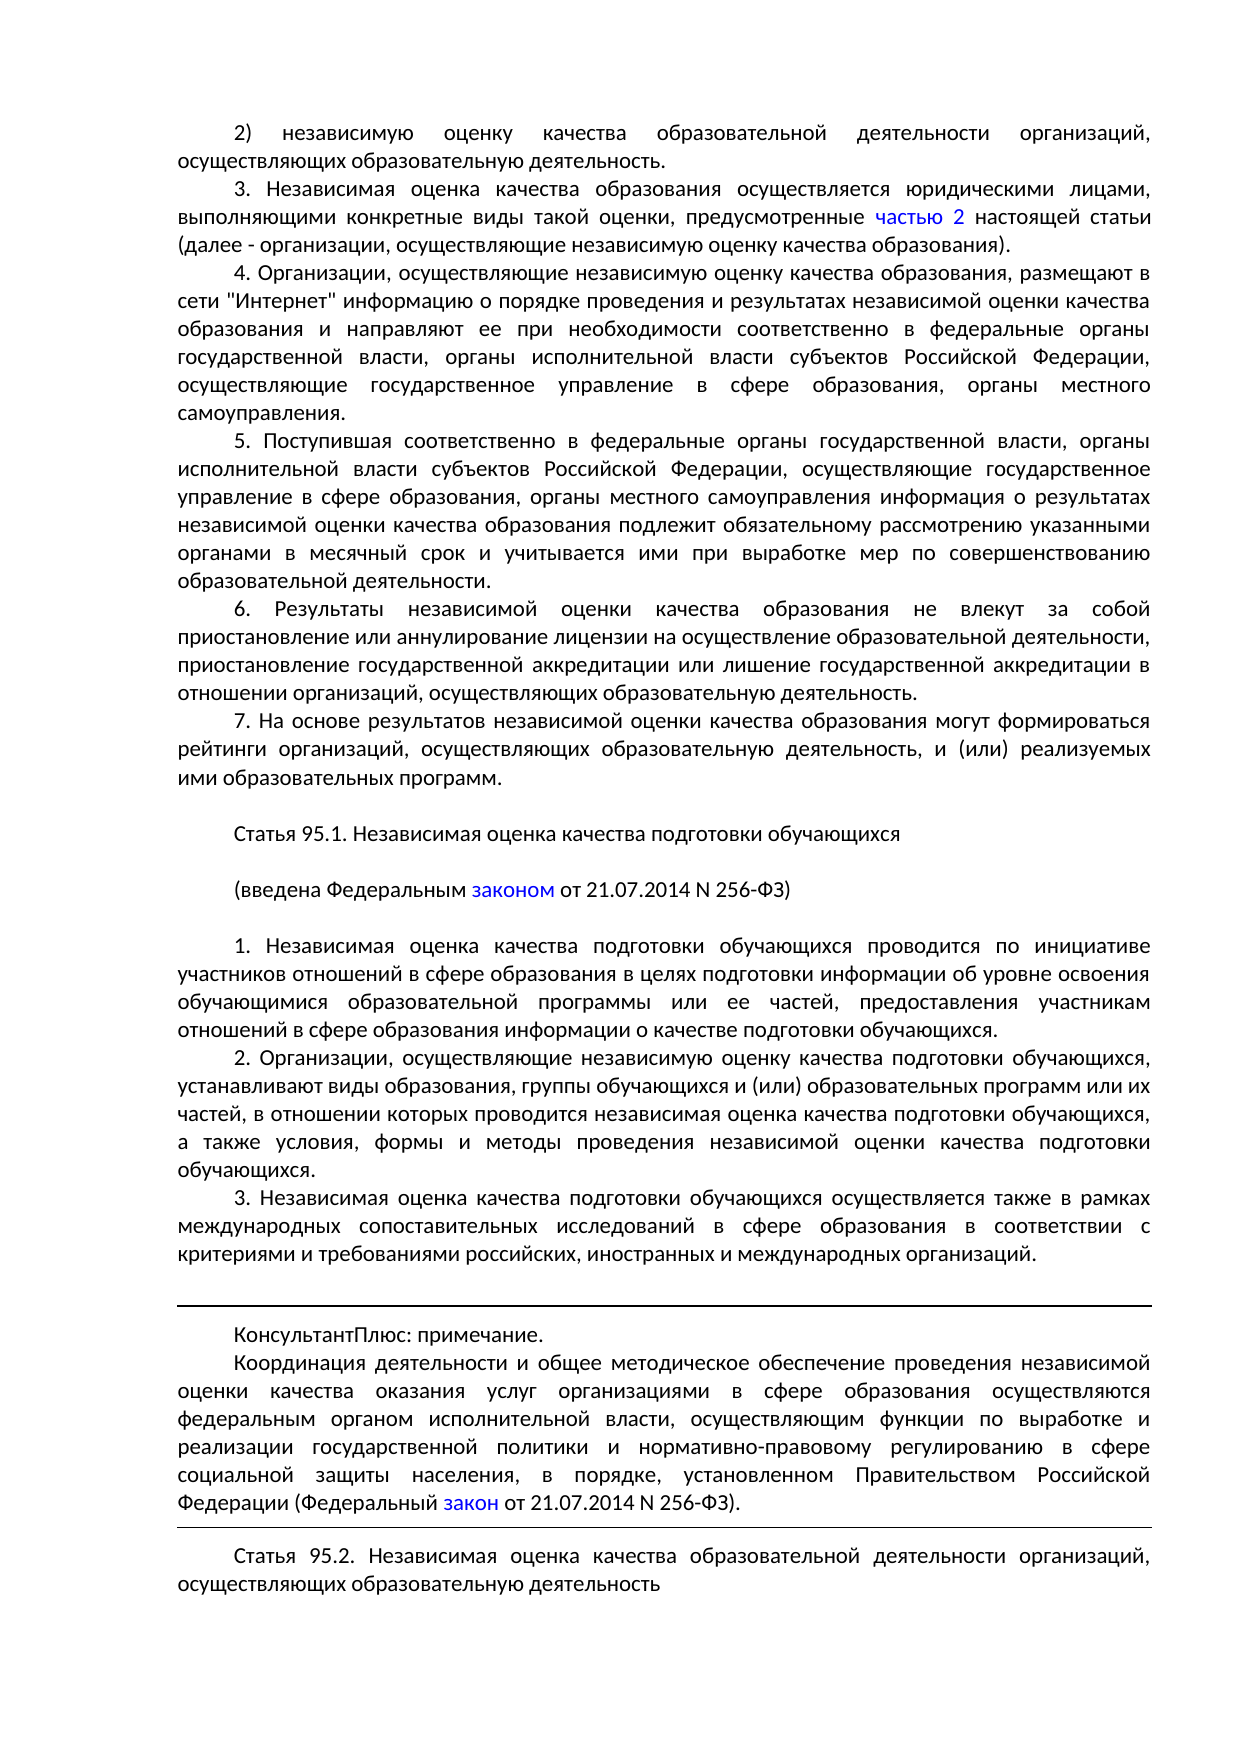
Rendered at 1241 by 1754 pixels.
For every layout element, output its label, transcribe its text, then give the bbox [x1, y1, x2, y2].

text (введена Федеральным законом от 21.07.2014 N 256-ФЗ) [177, 875, 1152, 903]
text 7. На основе результатов независимой оценки качества образования могут формироваться рейтинги организаций, осуществляющих образовательную деятельность, и (или) реализуемых ими образовательных программ. [177, 707, 1152, 791]
text 1. Независимая оценка качества подготовки обучающихся проводится по инициативе участников отношений в сфере образования в целях подготовки информации об уровне освоения обучающимися образовательной программы или ее частей, предоставления участникам отношений в сфере образования информации о качестве подготовки обучающихся. [177, 931, 1152, 1043]
text Статья 95.1. Независимая оценка качества подготовки обучающихся [177, 819, 1152, 847]
text Статья 95.2. Независимая оценка качества образовательной деятельности организаций, осуществляющих образовательную деятельность [177, 1541, 1152, 1597]
text 4. Организации, осуществляющие независимую оценку качества образования, размещают в сети "Интернет" информацию о порядке проведения и результатах независимой оценки качества образования и направляют ее при необходимости соответственно в федеральные органы государственной власти, органы исполнительной власти субъектов Российской Федерации, осуществляющие государственное управление в сфере образования, органы местного самоуправления. [177, 258, 1152, 426]
text 3. Независимая оценка качества подготовки обучающихся осуществляется также в рамках международных сопоставительных исследований в сфере образования в соответствии с критериями и требованиями российских, иностранных и международных организаций. [177, 1183, 1152, 1267]
text КонсультантПлюс: примечание. [177, 1320, 1152, 1348]
text 2. Организации, осуществляющие независимую оценку качества подготовки обучающихся, устанавливают виды образования, группы обучающихся и (или) образовательных программ или их частей, в отношении которых проводится независимая оценка качества подготовки обучающихся, а также условия, формы и методы проведения независимой оценки качества подготовки обучающихся. [177, 1043, 1152, 1183]
text 5. Поступившая соответственно в федеральные органы государственной власти, органы исполнительной власти субъектов Российской Федерации, осуществляющие государственное управление в сфере образования, органы местного самоуправления информация о результатах независимой оценки качества образования подлежит обязательному рассмотрению указанными органами в месячный срок и учитывается ими при выработке мер по совершенствованию образовательной деятельности. [177, 426, 1152, 594]
text 6. Результаты независимой оценки качества образования не влекут за собой приостановление или аннулирование лицензии на осуществление образовательной деятельности, приостановление государственной аккредитации или лишение государственной аккредитации в отношении организаций, осуществляющих образовательную деятельность. [177, 594, 1152, 707]
text 3. Независимая оценка качества образования осуществляется юридическими лицами, выполняющими конкретные виды такой оценки, предусмотренные частью 2 настоящей статьи (далее - организации, осуществляющие независимую оценку качества образования). [177, 174, 1152, 258]
text Координация деятельности и общее методическое обеспечение проведения независимой оценки качества оказания услуг организациями в сфере образования осуществляются федеральным органом исполнительной власти, осуществляющим функции по выработке и реализации государственной политики и нормативно-правовому регулированию в сфере социальной защиты населения, в порядке, установленном Правительством Российской Федерации (Федеральный закон от 21.07.2014 N 256-ФЗ). [177, 1348, 1152, 1516]
text 2) независимую оценку качества образовательной деятельности организаций, осуществляющих образовательную деятельность. [177, 118, 1152, 174]
